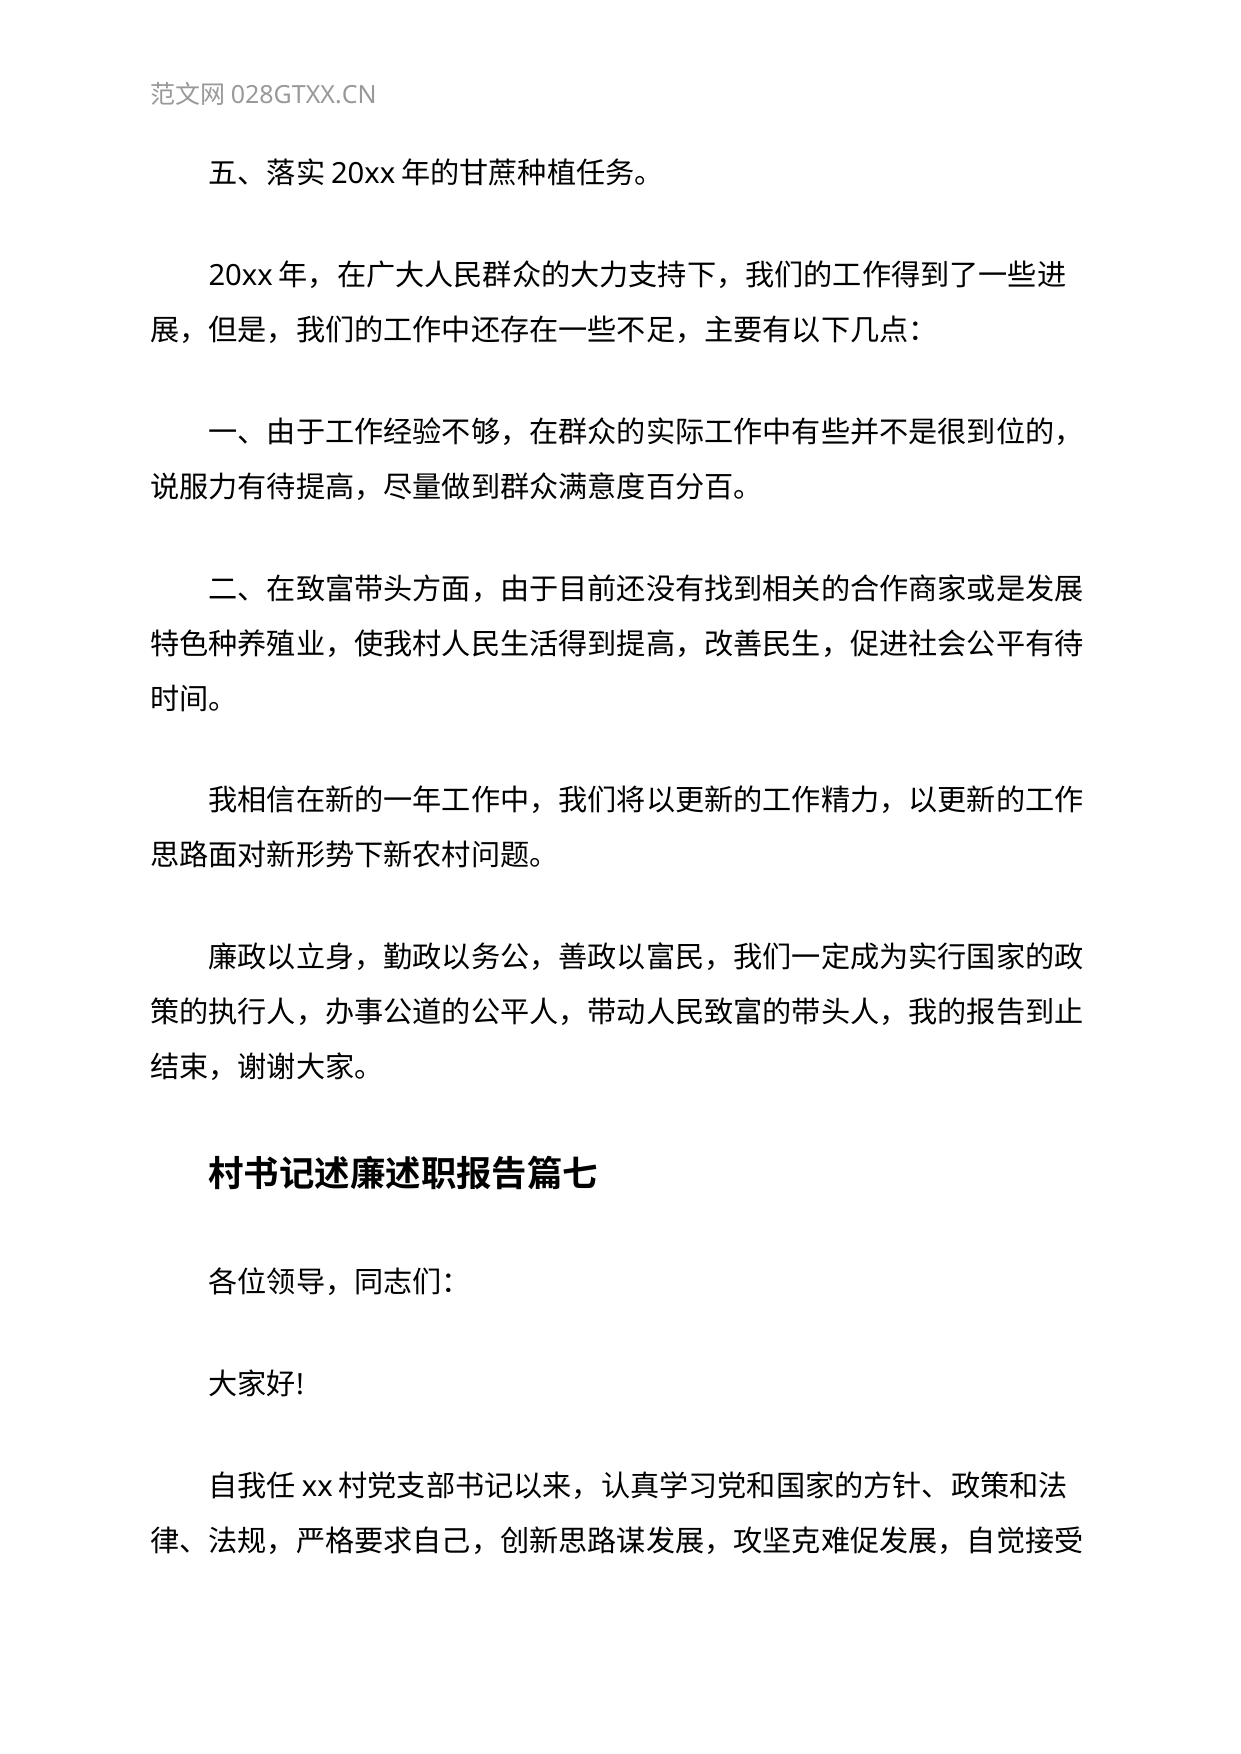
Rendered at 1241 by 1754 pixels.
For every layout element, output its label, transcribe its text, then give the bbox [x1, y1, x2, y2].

text 廉政以立身，勤政以务公，善政以富民，我们一定成为实行国家的政策的执行人，办事公道的公平人，带动人民致富的带头人，我的报告到止结束，谢谢大家。 [150, 934, 1090, 1086]
text 大家好! [150, 1360, 1090, 1403]
text 村书记述廉述职报告篇七 [150, 1145, 1090, 1196]
text 我相信在新的一年工作中，我们将以更新的工作精力，以更新的工作思路面对新形势下新农村问题。 [150, 777, 1090, 874]
text 二、在致富带头方面，由于目前还没有找到相关的合作商家或是发展特色种养殖业，使我村人民生活得到提高，改善民生，促进社会公平有待时间。 [150, 565, 1090, 717]
text 各位领导，同志们： [150, 1259, 1090, 1301]
text 五、落实20xx年的甘蔗种植任务。 [150, 150, 1090, 192]
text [150, 1462, 1090, 1560]
text 20xx年，在广大人民群众的大力支持下，我们的工作得到了一些进展，但是，我们的工作中还存在一些不足，主要有以下几点： [150, 252, 1090, 349]
text 一、由于工作经验不够，在群众的实际工作中有些并不是很到位的，说服力有待提高，尽量做到群众满意度百分百。 [150, 409, 1090, 506]
